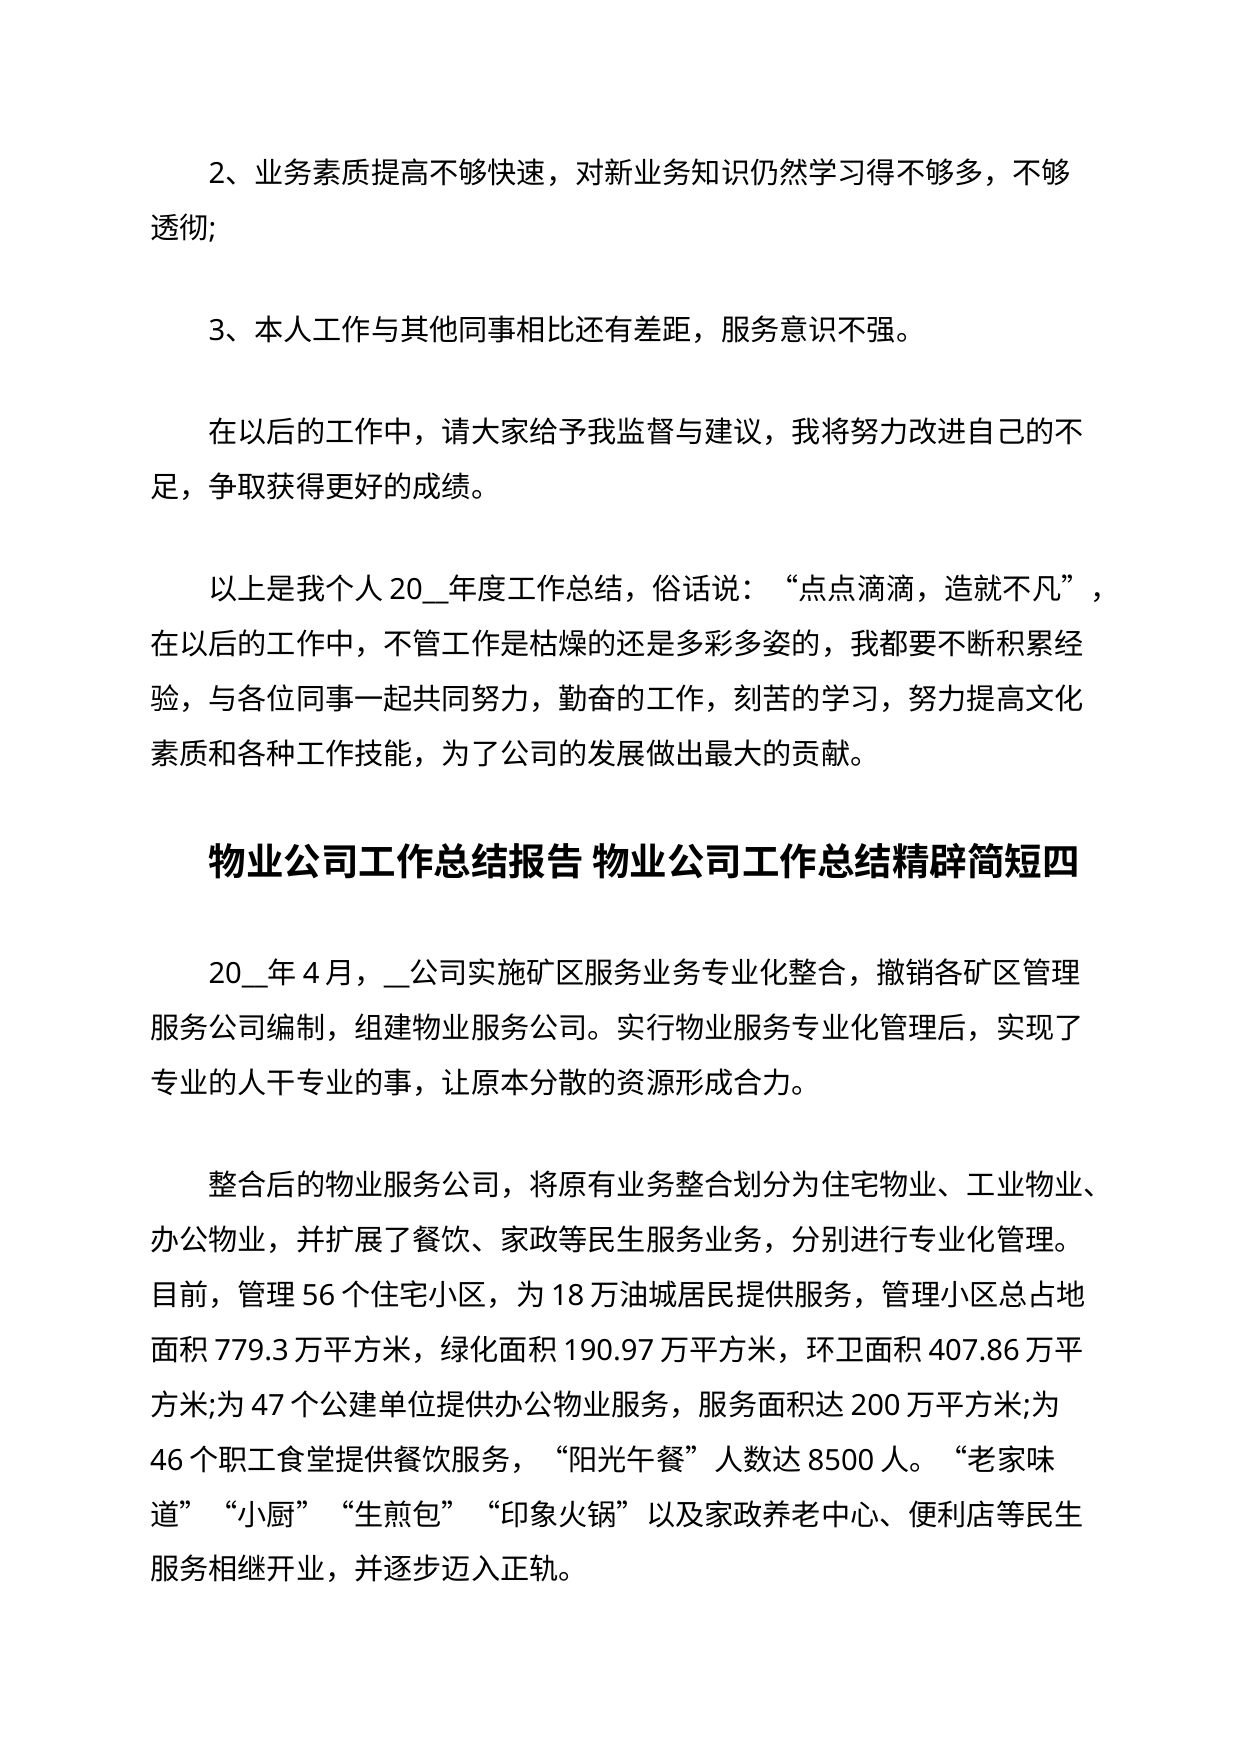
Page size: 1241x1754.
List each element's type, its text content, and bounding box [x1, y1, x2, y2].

text 整合后的物业服务公司，将原有业务整合划分为住宅物业、工业物业、办公物业，并扩展了餐饮、家政等民生服务业务，分别进行专业化管理。目前，管理56个住宅小区，为18万油城居民提供服务，管理小区总占地面积779.3万平方米，绿化面积190.97万平方米，环卫面积407.86万平方米;为47个公建单位提供办公物业服务，服务面积达200万平方米;为46个职工食堂提供餐饮服务，“阳光午餐”人数达8500人。“老家味道”“小厨”“生煎包”“印象火锅”以及家政养老中心、便利店等民生服务相继开业，并逐步迈入正轨。 [150, 1161, 1090, 1588]
text 20__年4月，__公司实施矿区服务业务专业化整合，撤销各矿区管理服务公司编制，组建物业服务公司。实行物业服务专业化管理后，实现了专业的人干专业的事，让原本分散的资源形成合力。 [150, 949, 1090, 1102]
text 2、业务素质提高不够快速，对新业务知识仍然学习得不够多，不够透彻; [150, 150, 1090, 247]
text 物业公司工作总结报告 物业公司工作总结精辟简短四 [150, 832, 1090, 886]
text 以上是我个人20__年度工作总结，俗话说：“点点滴滴，造就不凡”，在以后的工作中，不管工作是枯燥的还是多彩多姿的，我都要不断积累经验，与各位同事一起共同努力，勤奋的工作，刻苦的学习，努力提高文化素质和各种工作技能，为了公司的发展做出最大的贡献。 [150, 566, 1090, 773]
text 在以后的工作中，请大家给予我监督与建议，我将努力改进自己的不足，争取获得更好的成绩。 [150, 409, 1090, 506]
text 3、本人工作与其他同事相比还有差距，服务意识不强。 [150, 307, 1090, 349]
